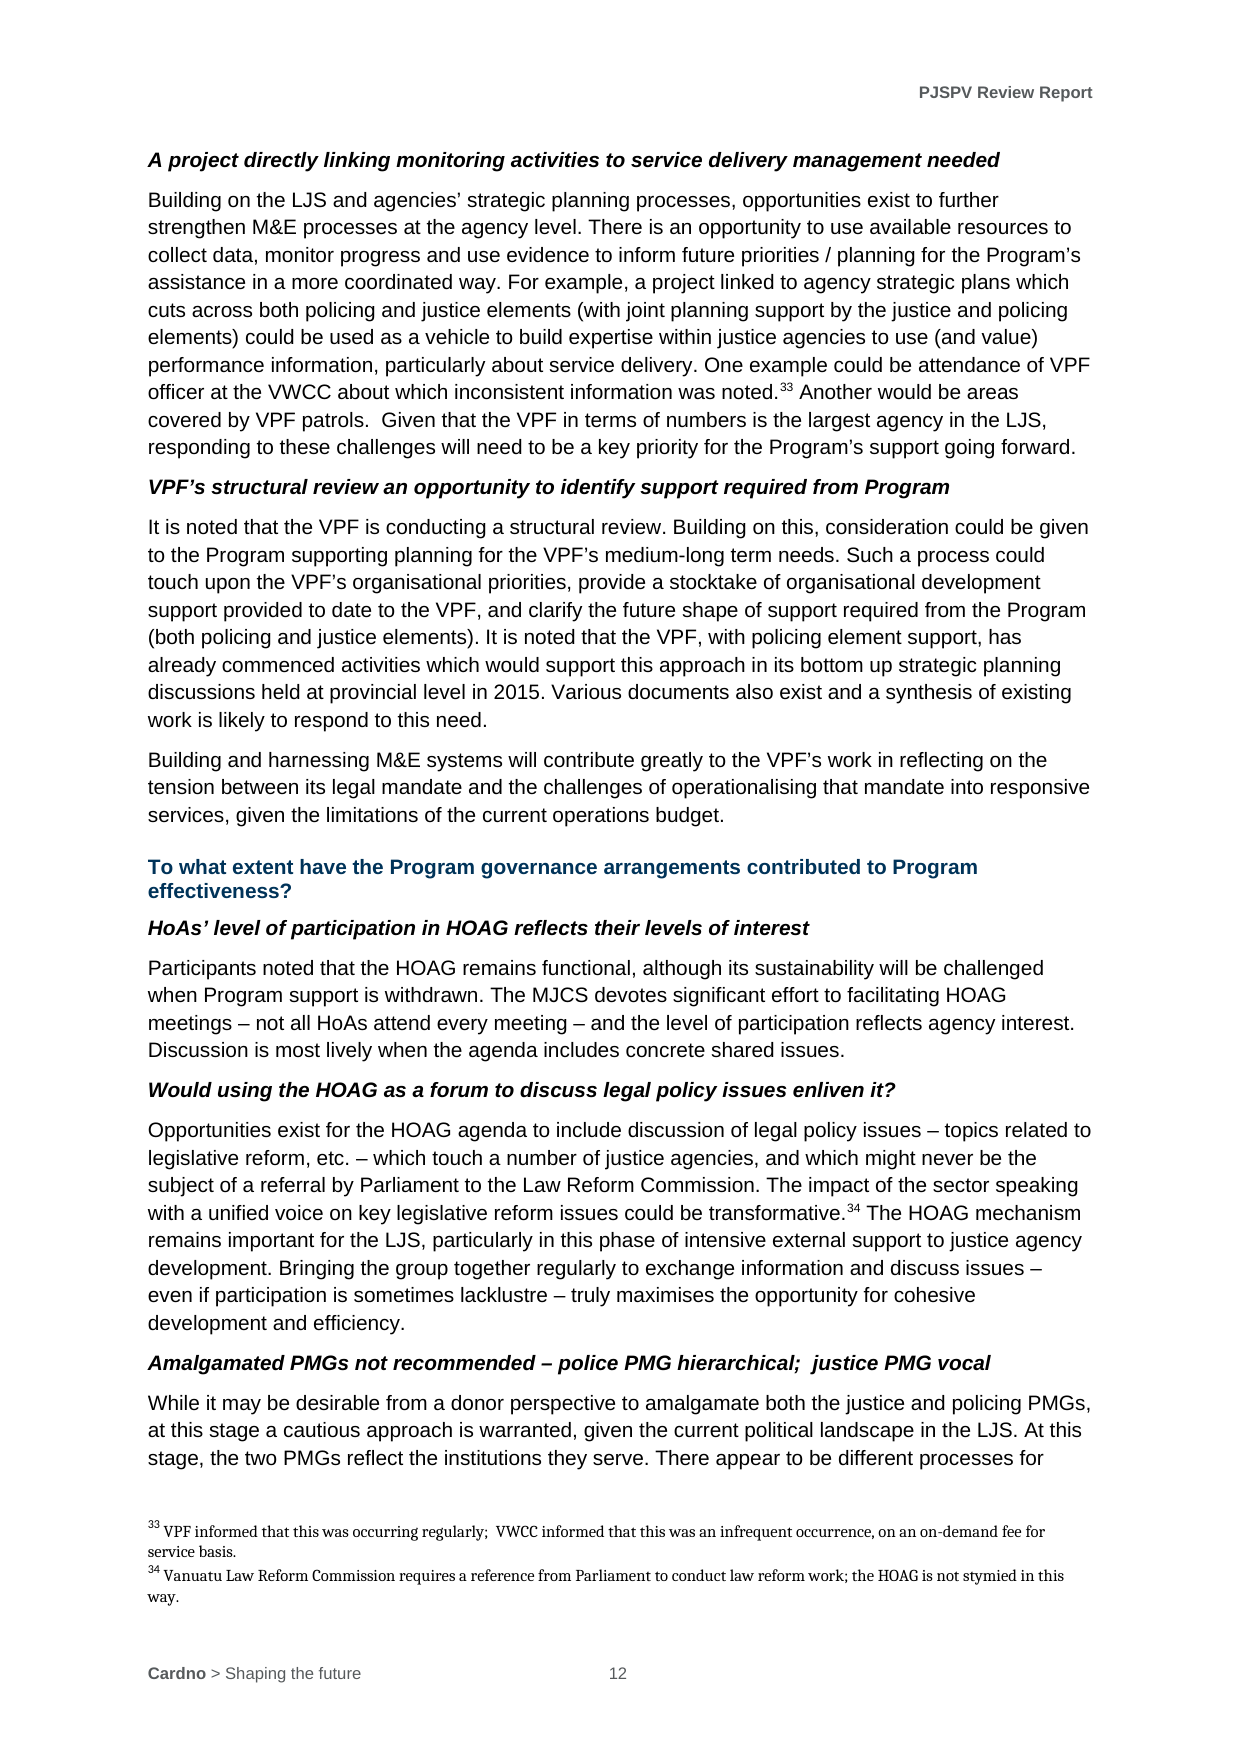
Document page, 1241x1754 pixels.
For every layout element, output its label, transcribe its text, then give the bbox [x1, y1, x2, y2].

text Building on the LJS and agencies’ strategic planning processes, opportunities exist to further strengthen M&E processes at the agency level. There is an opportunity to use available resources to collect data, monitor progress and use evidence to inform future priorities / planning for the Program’s assistance in a more coordinated way. For example, a project linked to agency strategic plans which cuts across both policing and justice elements (with joint planning support by the justice and policing elements) could be used as a vehicle to build expertise within justice agencies to use (and value) performance information, particularly about service delivery. One example could be attendance of VPF officer at the VWCC about which inconsistent information was noted. Another would be areas covered by VPF patrols. Given that the VPF in terms of numbers is the largest agency in the LJS, responding to these challenges will need to be a key priority for the Program’s support going forward. [148, 188, 1092, 459]
text Opportunities exist for the HOAG agenda to include discussion of legal policy issues – topics related to legislative reform, etc. – which touch a number of justice agencies, and which might never be the subject of a referral by Parliament to the Law Reform Commission. The impact of the sector speaking with a unified voice on key legislative reform issues could be transformative. The HOAG mechanism remains important for the LJS, particularly in this phase of intensive external support to justice agency development. Bringing the group together regularly to exchange information and discuss issues – even if participation is sometimes lacklustre – truly maximises the opportunity for cohesive development and efficiency. [148, 1118, 1092, 1334]
text A project directly linking monitoring activities to service delivery management needed [148, 148, 1092, 172]
text It is noted that the VPF is conducting a structural review. Building on this, consideration could be given to the Program supporting planning for the VPF’s medium-long term needs. Such a process could touch upon the VPF’s organisational priorities, provide a stocktake of organisational development support provided to date to the VPF, and clarify the future shape of support required from the Program (both policing and justice elements). It is noted that the VPF, with policing element support, has already commenced activities which would support this approach in its bottom up strategic planning discussions held at provincial level in 2015. Various documents also exist and a synthesis of existing work is likely to respond to this need. [148, 515, 1092, 732]
text Amalgamated PMGs not recommended – police PMG hierarchical; justice PMG vocal [148, 1351, 1092, 1374]
text Participants noted that the HOAG remains functional, although its sustainability will be challenged when Program support is withdrawn. The MJCS devotes significant effort to facilitating HOAG meetings – not all HoAs attend every meeting – and the level of participation reflects agency interest. Discussion is most lively when the agenda includes concrete shared issues. [148, 956, 1092, 1062]
text HoAs’ level of participation in HOAG reflects their levels of interest [148, 916, 1092, 939]
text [148, 1391, 1092, 1469]
subtitle To what extent have the Program governance arrangements contributed to Program effectiveness? [148, 855, 1092, 903]
text VPF’s structural review an opportunity to identify support required from Program [148, 475, 1092, 499]
text Would using the HOAG as a forum to discuss legal policy issues enliven it? [148, 1078, 1092, 1102]
text Building and harnessing M&E systems will contribute greatly to the VPF’s work in reflecting on the tension between its legal mandate and the challenges of operationalising that mandate into responsive services, given the limitations of the current operations budget. [148, 748, 1092, 827]
